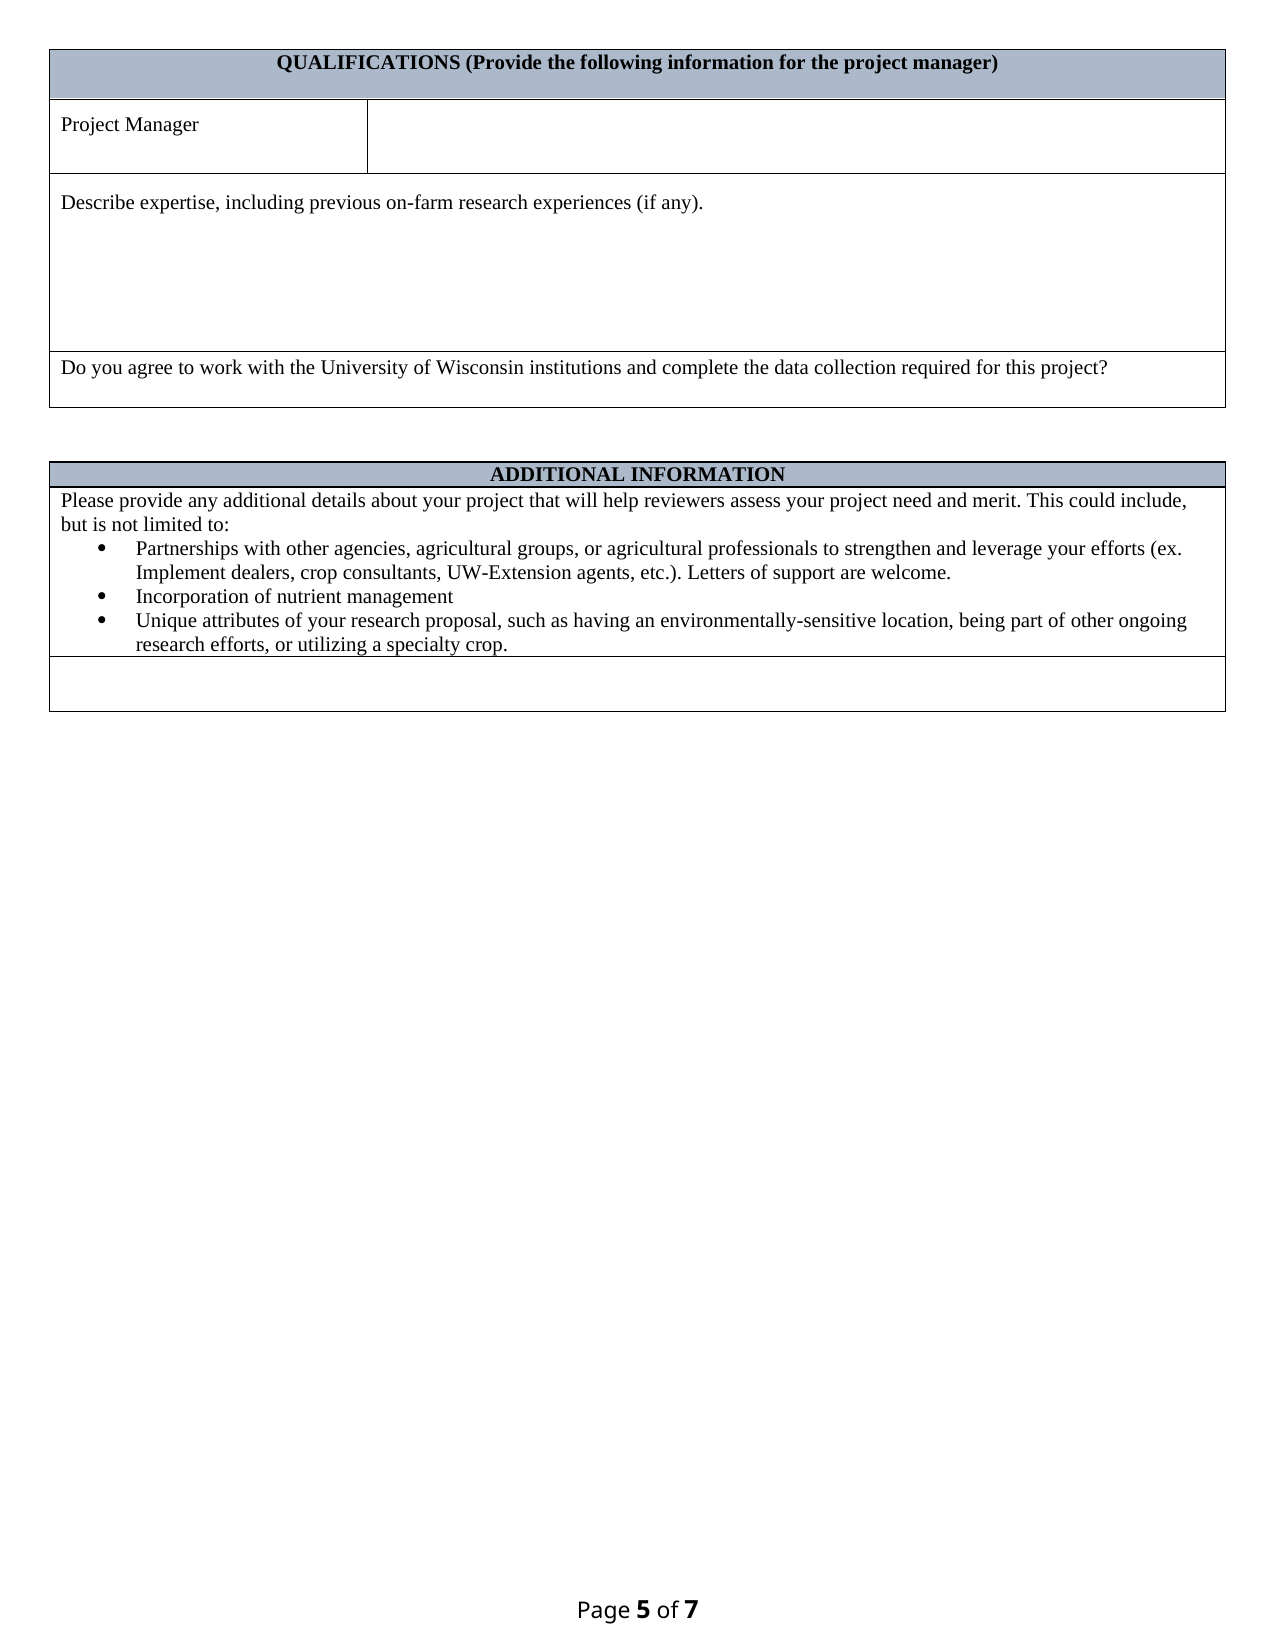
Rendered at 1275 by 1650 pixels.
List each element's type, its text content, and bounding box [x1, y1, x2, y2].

table_cell Describe expertise, including previous on-farm research experiences (if any). [50, 174, 1225, 351]
table_header QUALIFICATIONS (Provide the following information for the project manager) [50, 50, 1225, 98]
table_cell [50, 657, 1225, 711]
table_cell Do you agree to work with the University of Wisconsin institutions and complete the data collection required for this project? [50, 352, 1225, 407]
table_cell Project Manager [50, 100, 367, 173]
table_header ADDITIONAL INFORMATION [50, 463, 1225, 486]
table_cell Please provide any additional details about your project that will help reviewers assess your project need and merit. This could include, but is not limited to: Partnerships with other agencies, agricultural groups, or agricultural professionals to strengthen and leverage your efforts (ex. Implement dealers, crop consultants, UW-Extension agents, etc.). Letters of support are welcome. Incorporation of nutrient management Unique attributes of your research proposal, such as having an environmentally-sensitive location, being part of other ongoing research efforts, or utilizing a specialty crop. [50, 488, 1225, 656]
table_cell [368, 100, 1225, 173]
